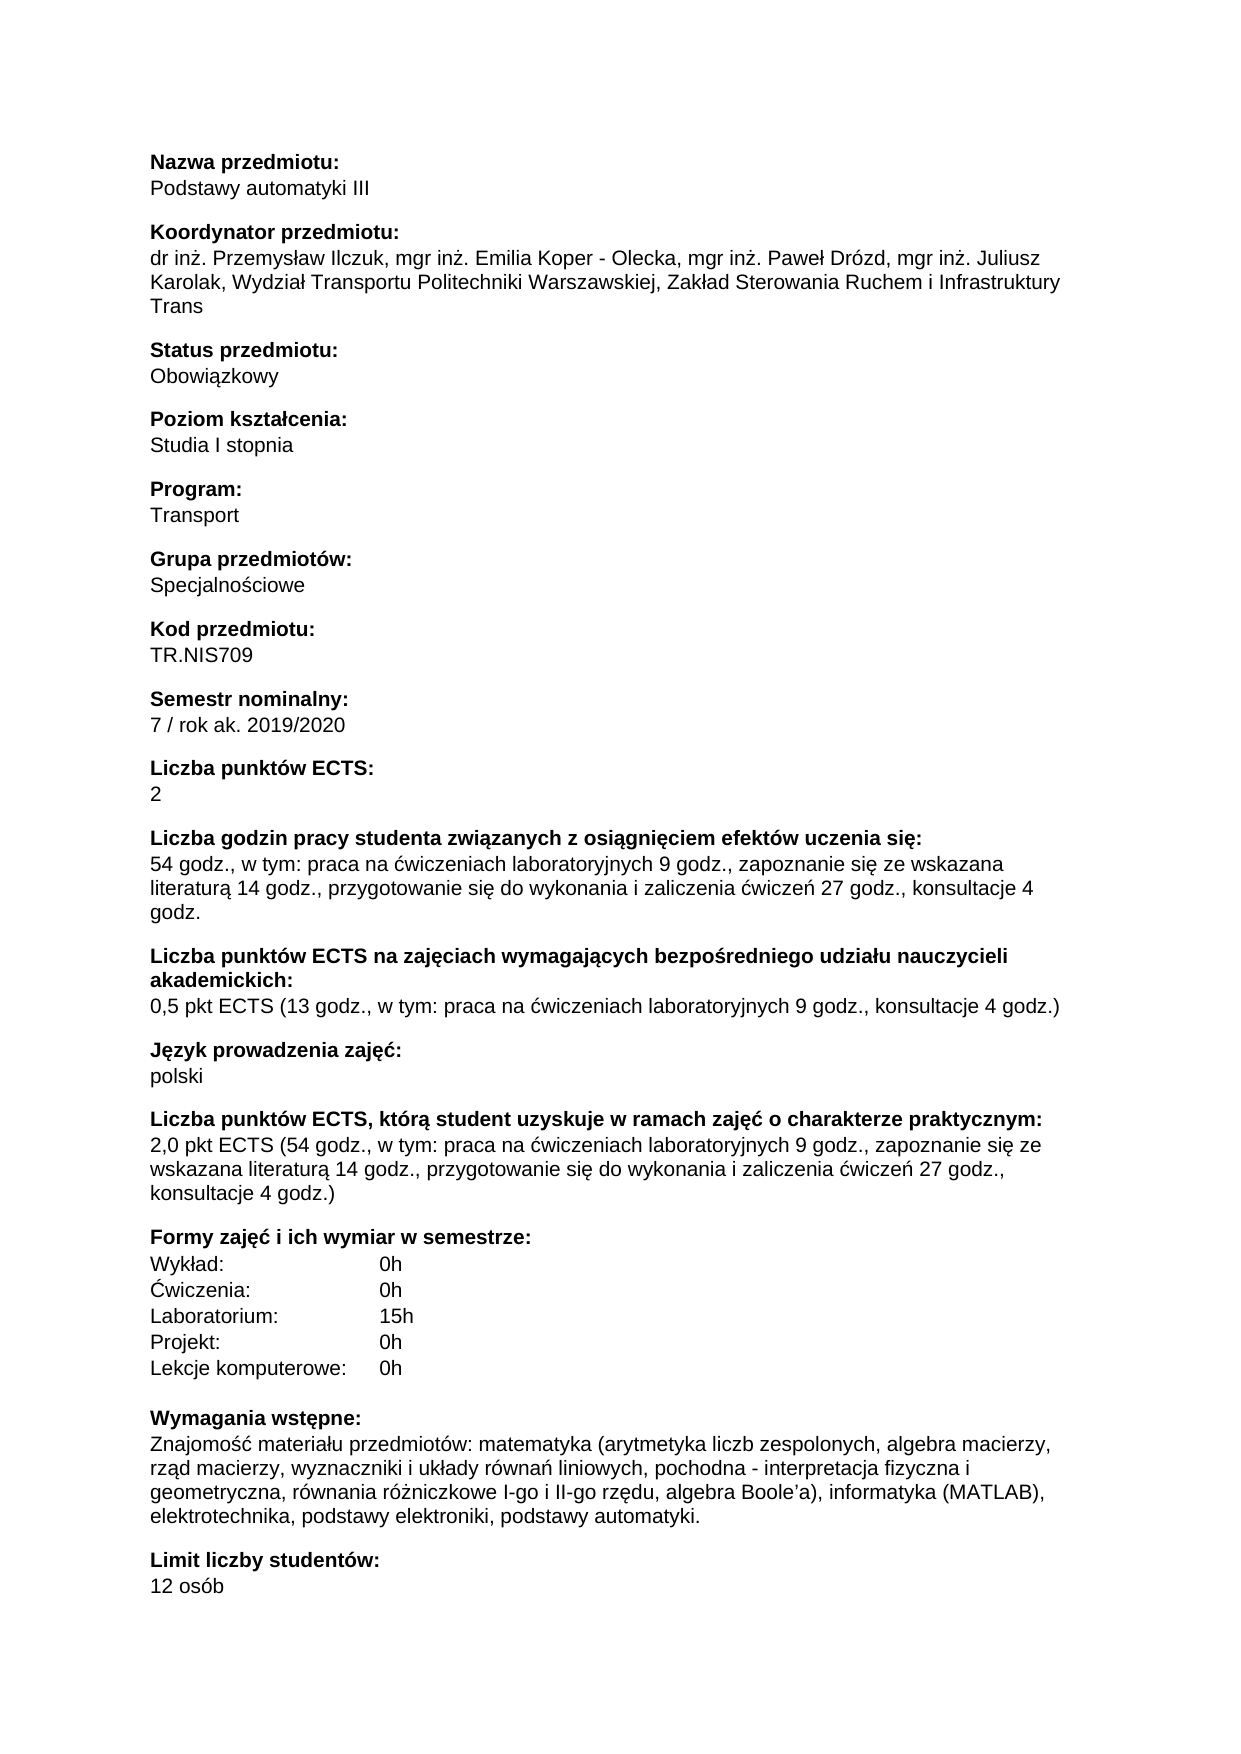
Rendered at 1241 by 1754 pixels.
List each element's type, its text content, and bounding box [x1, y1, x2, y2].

text polski [150, 1063, 1090, 1087]
text Studia I stopnia [150, 433, 1090, 457]
table_header 0h [369, 1252, 597, 1276]
table_header Wykład: [140, 1252, 367, 1276]
text Wymagania wstępne: [150, 1406, 1090, 1430]
text 12 osób [150, 1573, 1090, 1597]
text Transport [150, 503, 1090, 527]
text Nazwa przedmiotu: [150, 150, 1090, 174]
text Podstawy automatyki III [150, 176, 1090, 200]
text TR.NIS709 [150, 643, 1090, 667]
text Liczba punktów ECTS na zajęciach wymagających bezpośredniego udziału nauczycieli akademickich: [150, 944, 1090, 992]
text Kod przedmiotu: [150, 617, 1090, 641]
text Liczba godzin pracy studenta związanych z osiągnięciem efektów uczenia się: [150, 826, 1090, 850]
text 2 [150, 782, 1090, 806]
table_cell 0h [369, 1354, 597, 1380]
text Program: [150, 477, 1090, 501]
text Semestr nominalny: [150, 686, 1090, 710]
text Grupa przedmiotów: [150, 547, 1090, 571]
table_cell 15h [369, 1302, 597, 1328]
text Liczba punktów ECTS: [150, 756, 1090, 780]
text 2,0 pkt ECTS (54 godz., w tym: praca na ćwiczeniach laboratoryjnych 9 godz., zapoznanie się ze wskazana literaturą 14 godz., przygotowanie się do wykonania i zaliczenia ćwiczeń 27 godz., konsultacje 4 godz.) [150, 1133, 1090, 1205]
text Poziom kształcenia: [150, 407, 1090, 431]
text 0,5 pkt ECTS (13 godz., w tym: praca na ćwiczeniach laboratoryjnych 9 godz., konsultacje 4 godz.) [150, 994, 1090, 1018]
table_cell Ćwiczenia: [140, 1278, 367, 1302]
table_cell Projekt: [140, 1330, 367, 1354]
text Formy zajęć i ich wymiar w semestrze: [150, 1225, 1090, 1249]
text Limit liczby studentów: [150, 1547, 1090, 1571]
table_cell Laboratorium: [140, 1304, 367, 1328]
text Obowiązkowy [150, 363, 1090, 387]
text Specjalnościowe [150, 573, 1090, 597]
table_cell 0h [369, 1276, 597, 1302]
text dr inż. Przemysław Ilczuk, mgr inż. Emilia Koper - Olecka, mgr inż. Paweł Drózd, mgr inż. Juliusz Karolak, Wydział Transportu Politechniki Warszawskiej, Zakład Sterowania Ruchem i Infrastruktury Trans [150, 246, 1090, 318]
text Znajomość materiału przedmiotów: matematyka (arytmetyka liczb zespolonych, algebra macierzy, rząd macierzy, wyznaczniki i układy równań liniowych, pochodna - interpretacja fizyczna i geometryczna, równania różniczkowe I-go i II-go rzędu, algebra Boole’a), informatyka (MATLAB), elektrotechnika, podstawy elektroniki, podstawy automatyki. [150, 1432, 1090, 1528]
text Koordynator przedmiotu: [150, 220, 1090, 244]
text Status przedmiotu: [150, 337, 1090, 361]
text 54 godz., w tym: praca na ćwiczeniach laboratoryjnych 9 godz., zapoznanie się ze wskazana literaturą 14 godz., przygotowanie się do wykonania i zaliczenia ćwiczeń 27 godz., konsultacje 4 godz. [150, 852, 1090, 924]
table_cell Lekcje komputerowe: [140, 1356, 367, 1380]
text Język prowadzenia zajęć: [150, 1037, 1090, 1061]
text Liczba punktów ECTS, którą student uzyskuje w ramach zajęć o charakterze praktycznym: [150, 1107, 1090, 1131]
table_cell 0h [369, 1328, 597, 1354]
text 7 / rok ak. 2019/2020 [150, 712, 1090, 736]
